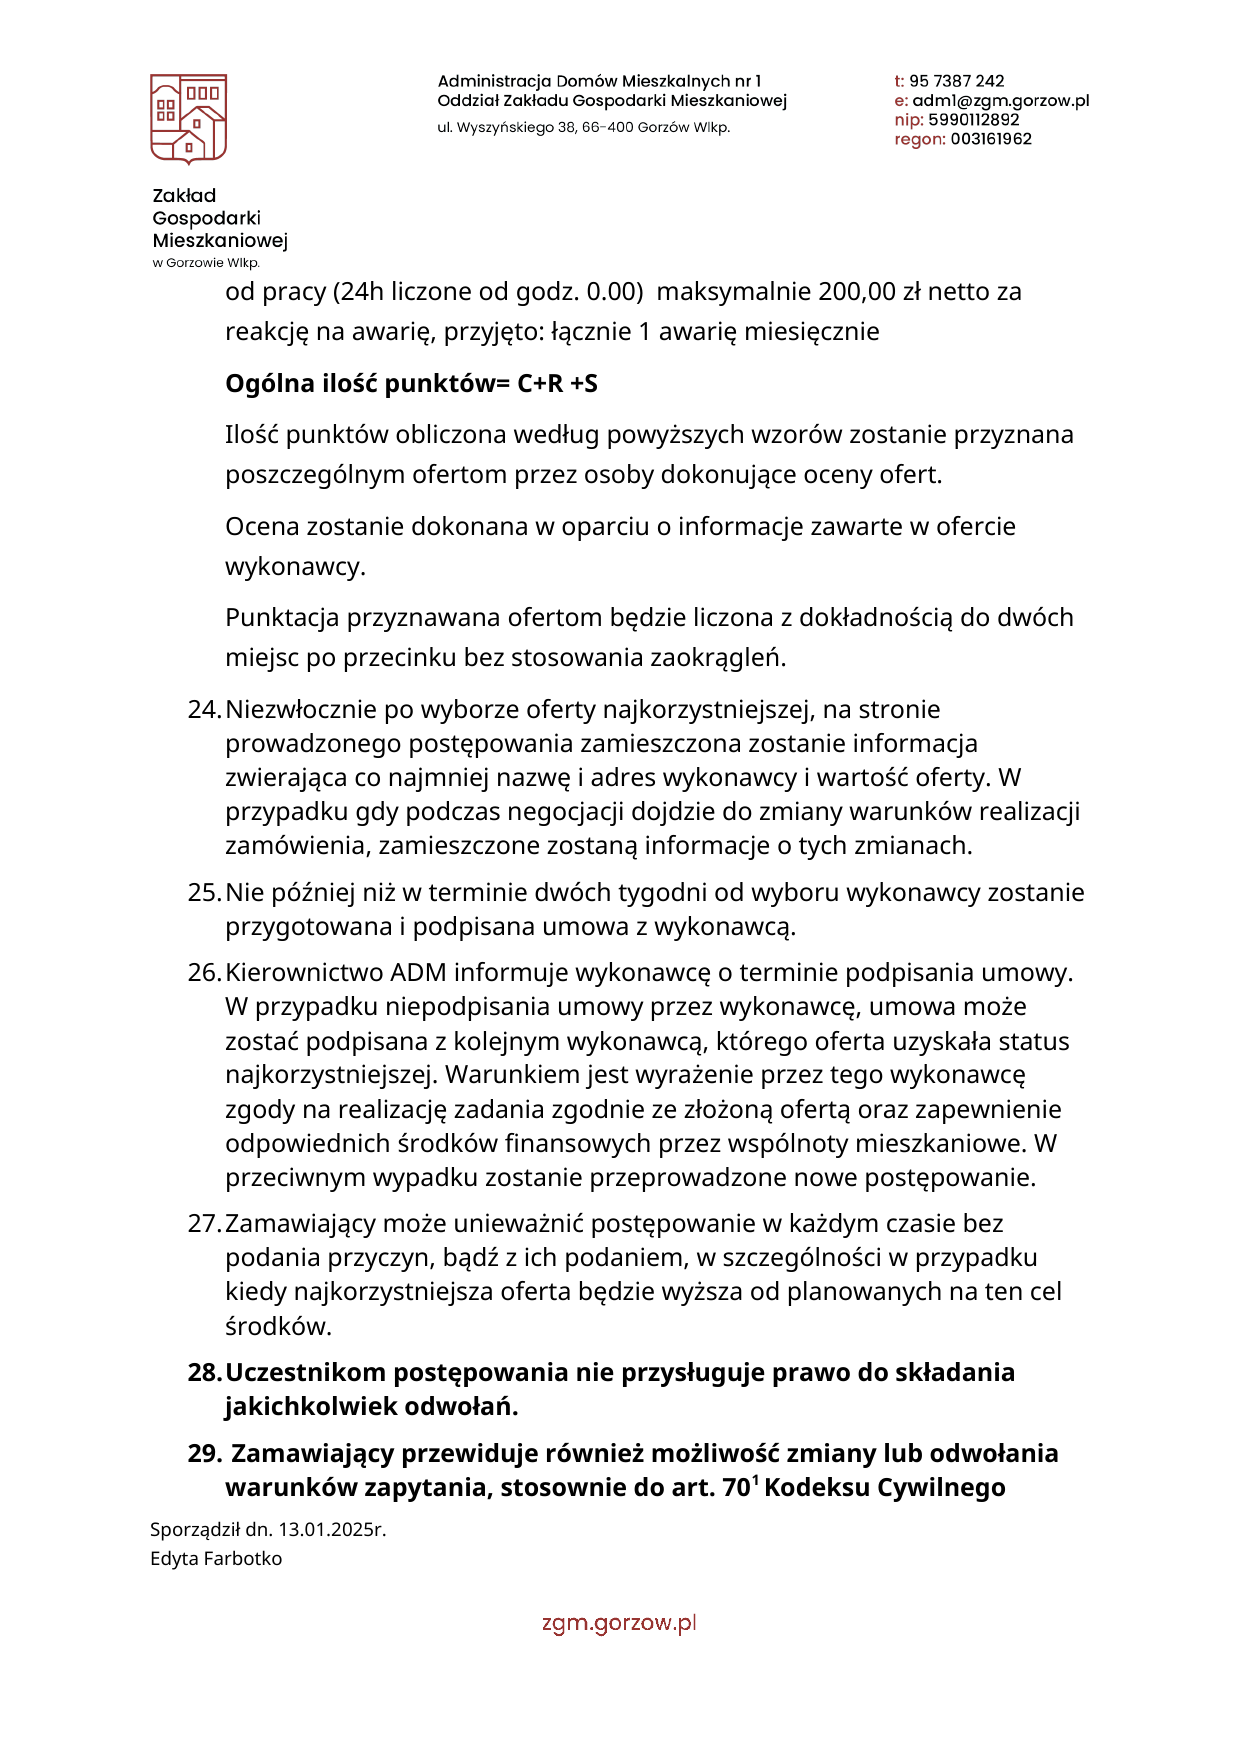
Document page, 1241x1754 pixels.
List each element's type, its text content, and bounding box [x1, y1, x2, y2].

picture [150, 73, 1089, 274]
picture [541, 1612, 698, 1644]
list Sporządził dn. 13.01.2025r. [150, 1516, 1090, 1541]
text Ogólna ilość punktów= C+R +S [225, 365, 1090, 399]
list Uczestnikom postępowania nie przysługuje prawo do składania jakichkolwiek odwołań. [187, 1355, 1090, 1423]
text Ocena zostanie dokonana w oparciu o informacje zawarte w ofercie wykonawcy. [225, 509, 1090, 582]
list Zamawiający przewiduje również możliwość zmiany lub odwołania warunków zapytania, stosownie do art. 701 Kodeksu Cywilnego [187, 1435, 1090, 1503]
text Punktacja przyznawana ofertom będzie liczona z dokładnością do dwóch miejsc po przecinku bez stosowania zaokrągleń. [225, 600, 1090, 674]
list Edyta Farbotko [150, 1545, 1090, 1571]
text Ilość punktów obliczona według powyższych wzorów zostanie przyznana poszczególnym ofertom przez osoby dokonujące oceny ofert. [225, 417, 1090, 491]
list Niezwłocznie po wyborze oferty najkorzystniejszej, na stronie prowadzonego postępowania zamieszczona zostanie informacja zwierająca co najmniej nazwę i adres wykonawcy i wartość oferty. W przypadku gdy podczas negocjacji dojdzie do zmiany warunków realizacji zamówienia, zamieszczone zostaną informacje o tych zmianach. [187, 692, 1090, 862]
list Nie później niż w terminie dwóch tygodni od wyboru wykonawcy zostanie przygotowana i podpisana umowa z wykonawcą. [187, 874, 1090, 942]
list Zamawiający może unieważnić postępowanie w każdym czasie bez podania przyczyn, bądź z ich podaniem, w szczególności w przypadku kiedy najkorzystniejsza oferta będzie wyższa od planowanych na ten cel środków. [187, 1206, 1090, 1342]
list Kierownictwo ADM informuje wykonawcę o terminie podpisania umowy. W przypadku niepodpisania umowy przez wykonawcę, umowa może zostać podpisana z kolejnym wykonawcą, którego oferta uzyskała status najkorzystniejszej. Warunkiem jest wyrażenie przez tego wykonawcę zgody na realizację zadania zgodnie ze złożoną ofertą oraz zapewnienie odpowiednich środków finansowych przez wspólnoty mieszkaniowe. W przeciwnym wypadku zostanie przeprowadzone nowe postępowanie. [187, 955, 1090, 1193]
